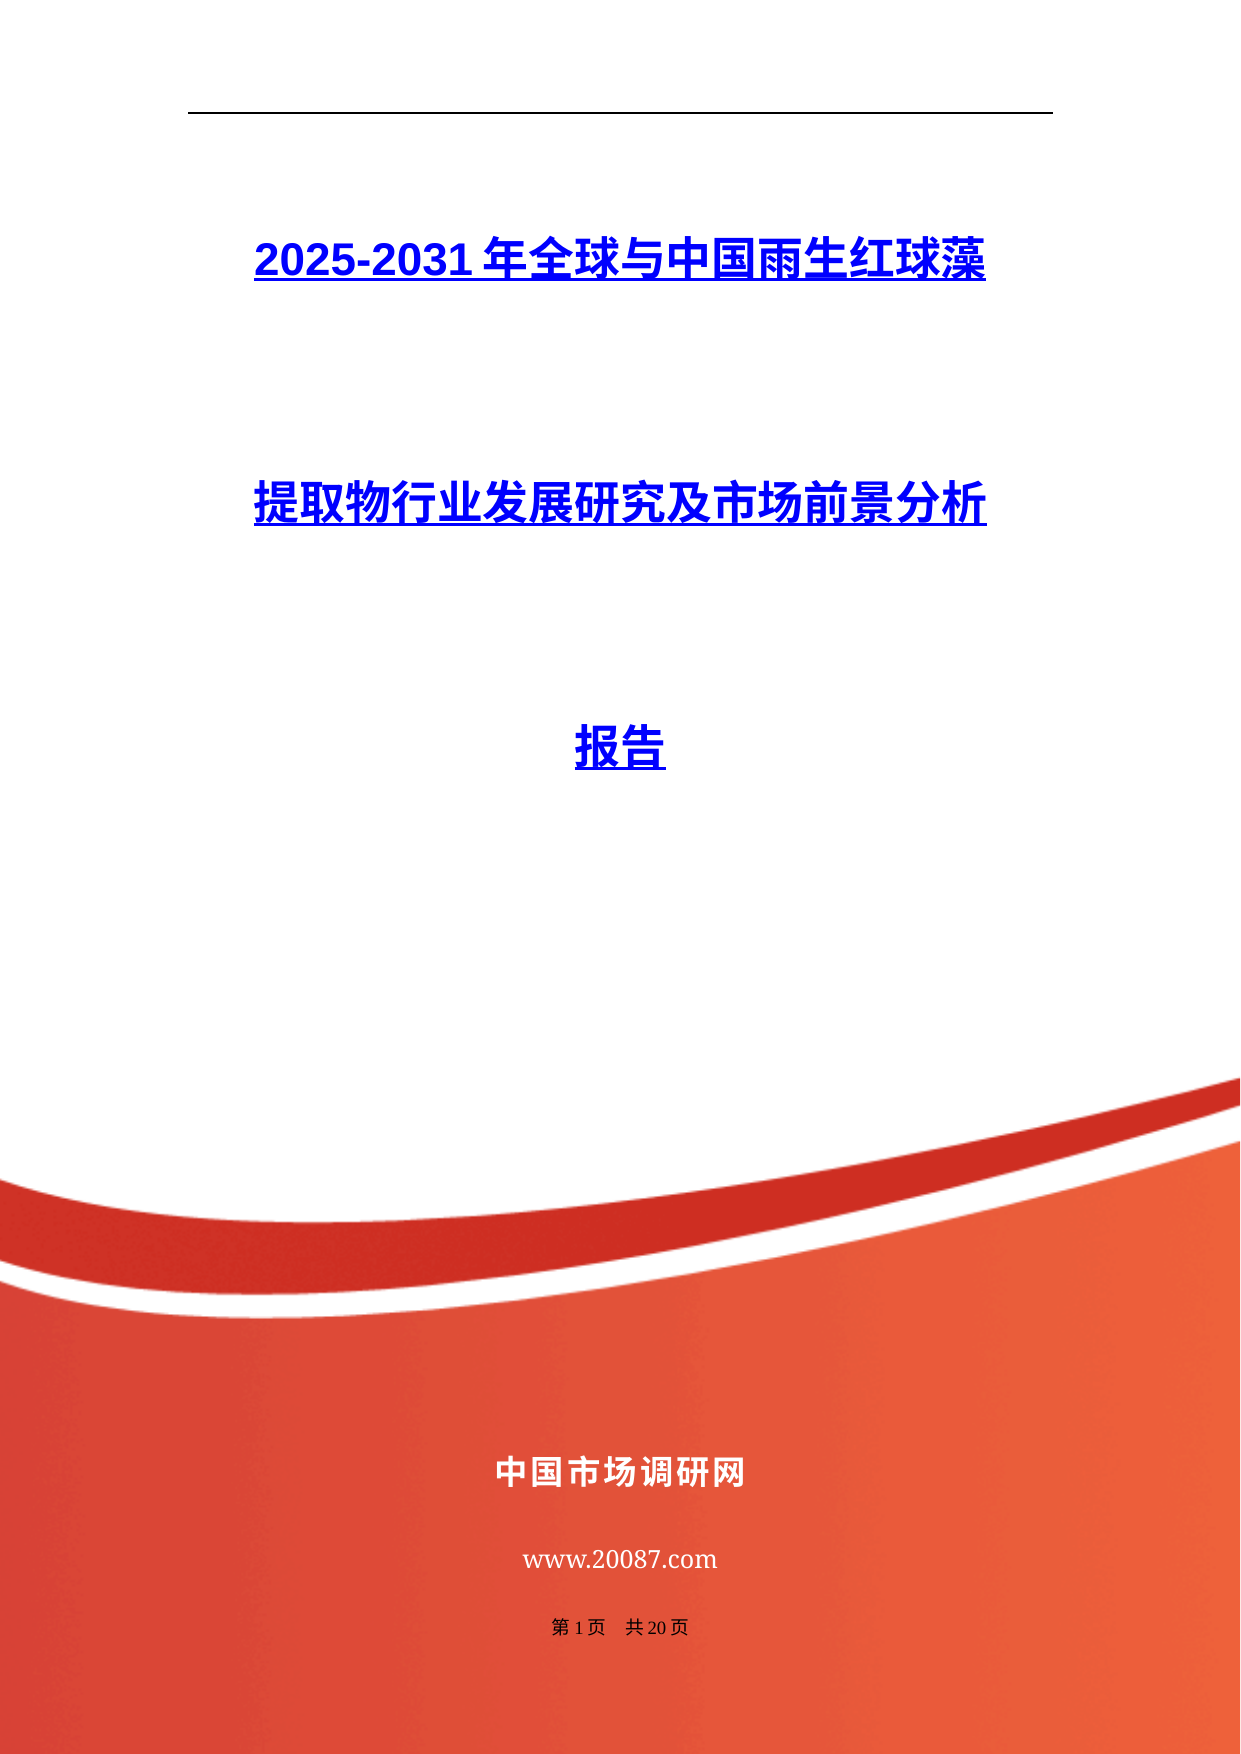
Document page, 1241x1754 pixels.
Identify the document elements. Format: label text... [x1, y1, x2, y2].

text www.20087.com [187, 1526, 1053, 1591]
picture [0, 1006, 1241, 1754]
table_header 2025-2031年全球与中国雨生红球藻提取物行业发展研究及市场前景分析报告 [188, 207, 1053, 871]
subtitle 中国市场调研网 [187, 1437, 1053, 1502]
